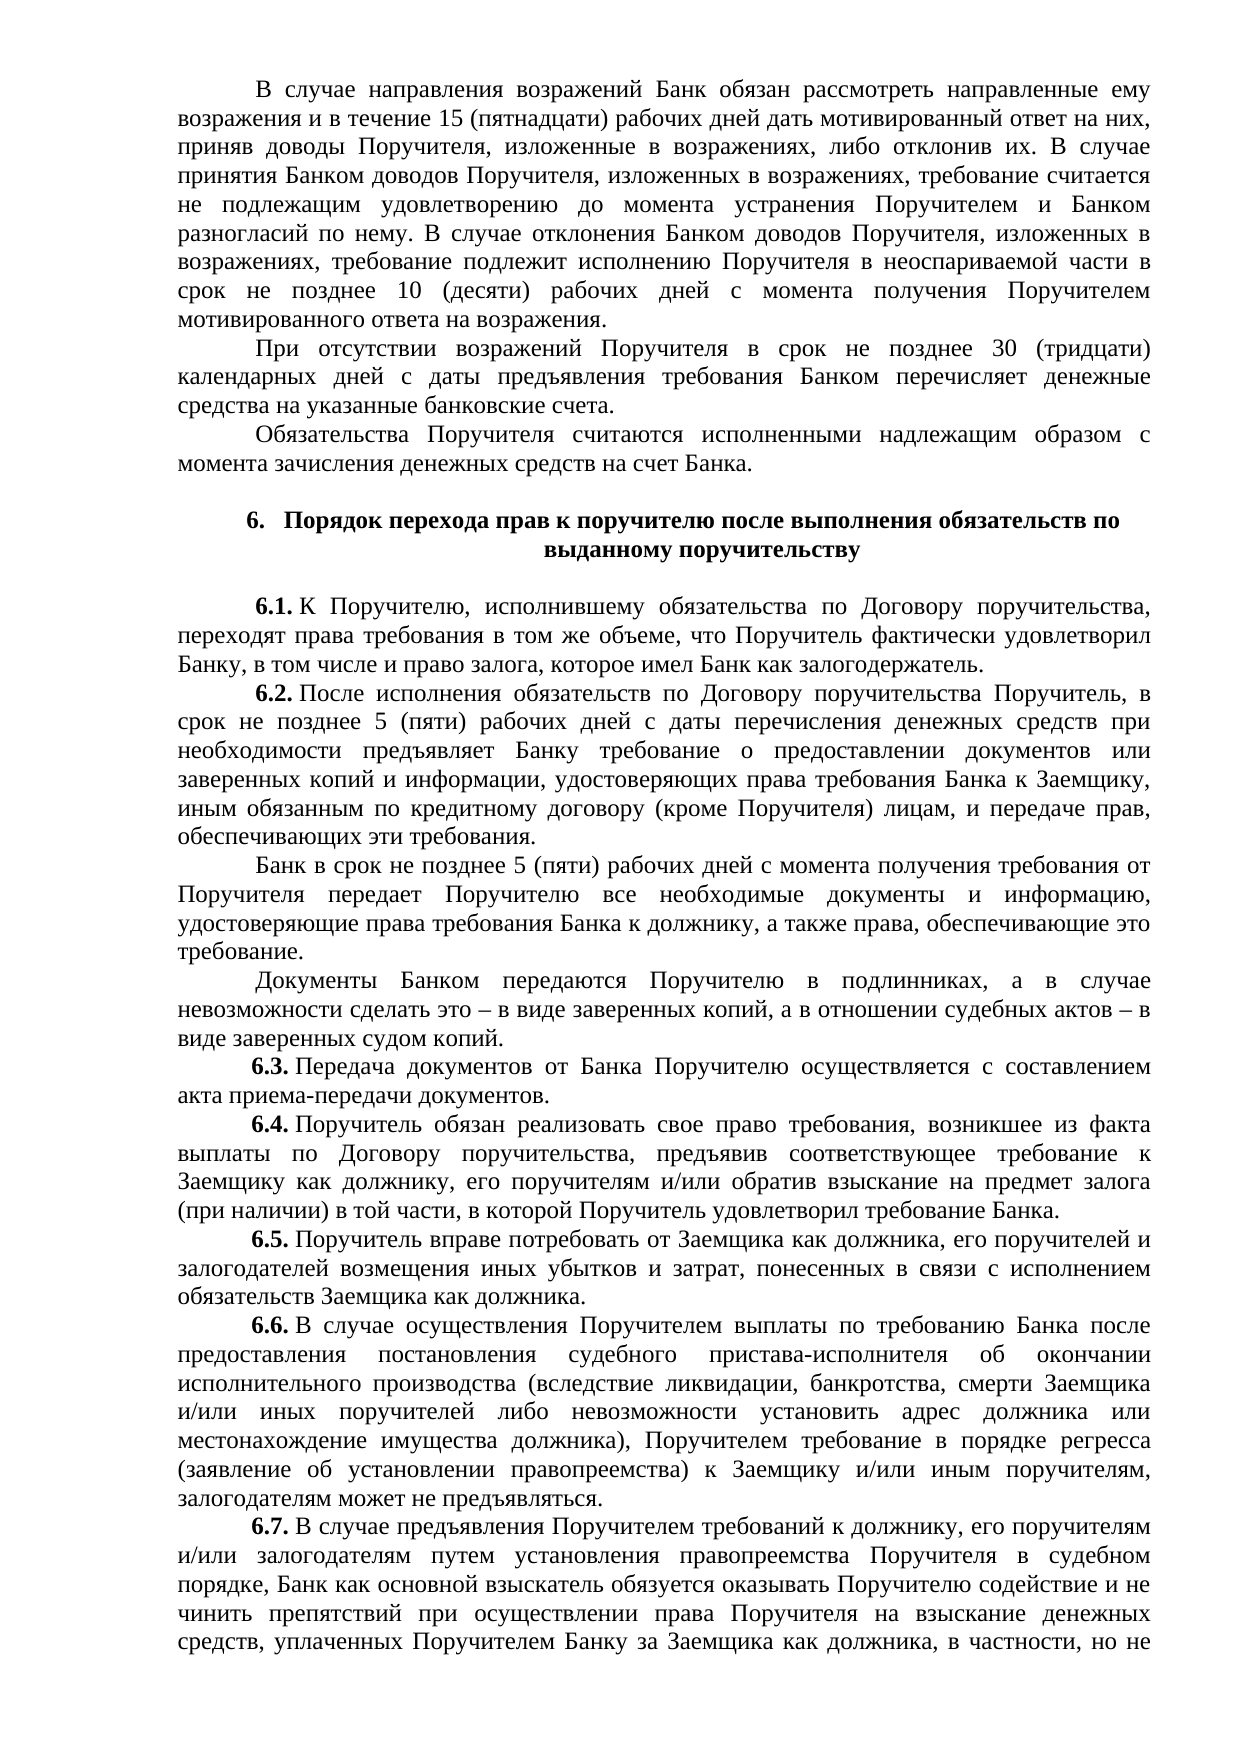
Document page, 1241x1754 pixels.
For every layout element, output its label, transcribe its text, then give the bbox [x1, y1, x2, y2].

text 6.5. Поручитель вправе потребовать от Заемщика как должника, его поручителей и залогодателей возмещения иных убытков и затрат, понесенных в связи с исполнением обязательств Заемщика как должника. [177, 1224, 1152, 1310]
text 6.4. Поручитель обязан реализовать свое право требования, возникшее из факта выплаты по Договору поручительства, предъявив соответствующее требование к Заемщику как должнику, его поручителям и/или обратив взыскание на предмет залога (при наличии) в той части, в которой Поручитель удовлетворил требование Банка. [177, 1109, 1152, 1224]
text Обязательства Поручителя считаются исполненными надлежащим образом с момента зачисления денежных средств на счет Банка. [177, 419, 1152, 476]
text 6.1. К Поручителю, исполнившему обязательства по Договору поручительства, переходят права требования в том же объеме, что Поручитель фактически удовлетворил Банку, в том числе и право залога, которое имел Банк как залогодержатель. [177, 591, 1152, 678]
text 6.3. Передача документов от Банка Поручителю осуществляется с составлением акта приема-передачи документов. [177, 1051, 1152, 1109]
text 6.6. В случае осуществления Поручителем выплаты по требованию Банка после предоставления постановления судебного пристава-исполнителя об окончании исполнительного производства (вследствие ликвидации, банкротства, смерти Заемщика и/или иных поручителей либо невозможности установить адрес должника или местонахождение имущества должника), Поручителем требование в порядке регресса (заявление об установлении правопреемства) к Заемщику и/или иным поручителям, залогодателям может не предъявляться. [177, 1310, 1152, 1511]
text При отсутствии возражений Поручителя в срок не позднее 30 (тридцати) календарных дней с даты предъявления требования Банком перечисляет денежные средства на указанные банковские счета. [177, 333, 1152, 419]
text В случае направления возражений Банк обязан рассмотреть направленные ему возражения и в течение 15 (пятнадцати) рабочих дней дать мотивированный ответ на них, приняв доводы Поручителя, изложенные в возражениях, либо отклонив их. В случае принятия Банком доводов Поручителя, изложенных в возражениях, требование считается не подлежащим удовлетворению до момента устранения Поручителем и Банком разногласий по нему. В случае отклонения Банком доводов Поручителя, изложенных в возражениях, требование подлежит исполнению Поручителя в неоспариваемой части в срок не позднее 10 (десяти) рабочих дней с момента получения Поручителем мотивированного ответа на возражения. [177, 74, 1152, 333]
text Банк в срок не позднее 5 (пяти) рабочих дней с момента получения требования от Поручителя передает Поручителю все необходимые документы и информацию, удостоверяющие права требования Банка к должнику, а также права, обеспечивающие это требование. [177, 850, 1152, 965]
list Порядок перехода прав к поручителю после выполнения обязательств по выданному поручительству [215, 505, 1152, 563]
text Документы Банком передаются Поручителю в подлинниках, а в случае невозможности сделать это – в виде заверенных копий, а в отношении судебных актов – в виде заверенных судом копий. [177, 965, 1152, 1051]
text 6.2. После исполнения обязательств по Договору поручительства Поручитель, в срок не позднее 5 (пяти) рабочих дней с даты перечисления денежных средств при необходимости предъявляет Банку требование о предоставлении документов или заверенных копий и информации, удостоверяющих права требования Банка к Заемщику, иным обязанным по кредитному договору (кроме Поручителя) лицам, и передаче прав, обеспечивающих эти требования. [177, 678, 1152, 850]
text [177, 1511, 1152, 1655]
